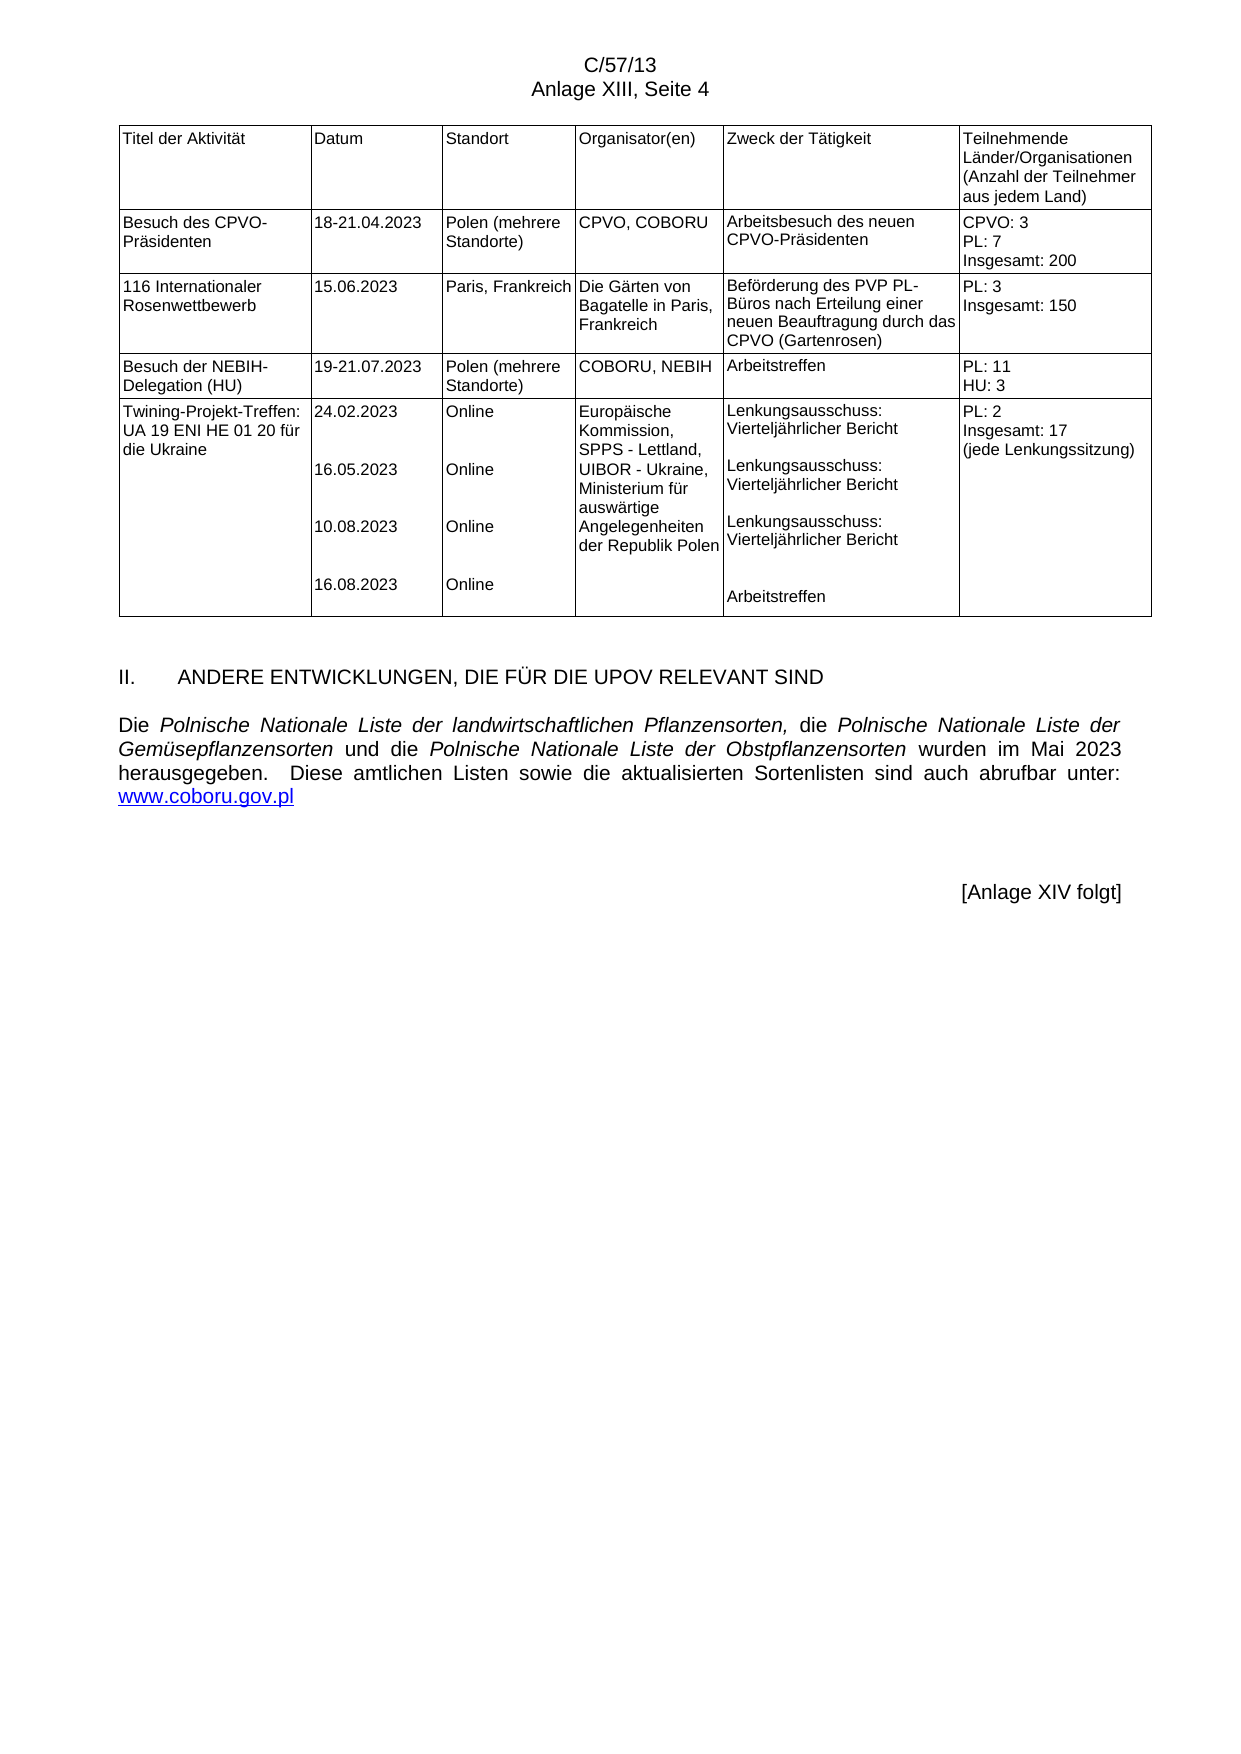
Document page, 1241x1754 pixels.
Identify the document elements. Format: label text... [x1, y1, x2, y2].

table_cell Besuch der NEBIH-Delegation (HU) [120, 354, 311, 398]
table_cell 19-21.07.2023 [312, 354, 442, 398]
table_cell Europäische Kommission, SPPS - Lettland, UIBOR - Ukraine, Ministerium für auswärtige Angelegenheiten der Republik Polen [576, 399, 723, 616]
text II. ANDERE ENTWICKLUNGEN, DIE FÜR DIE UPOV RELEVANT SIND [118, 664, 1122, 688]
table_header Standort [443, 126, 575, 208]
table_cell Arbeitstreffen [724, 354, 959, 398]
table_cell PL: 11 HU: 3 [960, 354, 1151, 398]
table_header Datum [312, 126, 442, 208]
table_cell CPVO, COBORU [576, 210, 723, 273]
table_cell Die Gärten von Bagatelle in Paris, Frankreich [576, 274, 723, 353]
table_cell COBORU, NEBIH [576, 354, 723, 398]
table_cell 116 Internationaler Rosenwettbewerb [120, 274, 311, 353]
table_header Teilnehmende Länder/Organisationen (Anzahl der Teilnehmer aus jedem Land) [960, 126, 1151, 208]
table_cell Beförderung des PVP PL-Büros nach Erteilung einer neuen Beauftragung durch das CPVO (Gartenrosen) [724, 274, 959, 353]
table_cell Lenkungsausschuss: Vierteljährlicher Bericht Lenkungsausschuss: Vierteljährlicher Bericht Lenkungsausschuss: Vierteljährlicher Bericht Arbeitstreffen [724, 399, 959, 616]
table_cell Online Online Online Online [443, 399, 575, 616]
table_cell 15.06.2023 [312, 274, 442, 353]
table_header Titel der Aktivität [120, 126, 311, 208]
table_header Zweck der Tätigkeit [724, 126, 959, 208]
table_cell Arbeitsbesuch des neuen CPVO-Präsidenten [724, 210, 959, 273]
text Die Polnische Nationale Liste der landwirtschaftlichen Pflanzensorten, die Polnische Nationale Liste der Gemüsepflanzensorten und die Polnische Nationale Liste der Obstpflanzensorten wurden im Mai 2023 herausgegeben. Diese amtlichen Listen sowie die aktualisierten Sortenlisten sind auch abrufbar unter: www.coboru.gov.pl [118, 712, 1122, 808]
table_cell Polen (mehrere Standorte) [443, 210, 575, 273]
table_cell 24.02.2023 16.05.2023 10.08.2023 16.08.2023 [312, 399, 442, 616]
table_cell PL: 3 Insgesamt: 150 [960, 274, 1151, 353]
table_cell CPVO: 3 PL: 7 Insgesamt: 200 [960, 210, 1151, 273]
table_cell Polen (mehrere Standorte) [443, 354, 575, 398]
table_cell PL: 2 Insgesamt: 17 (jede Lenkungssitzung) [960, 399, 1151, 616]
table_cell 18-21.04.2023 [312, 210, 442, 273]
table_header Organisator(en) [576, 126, 723, 208]
table_cell Paris, Frankreich [443, 274, 575, 353]
table_cell Besuch des CPVO-Präsidenten [120, 210, 311, 273]
table_cell Twining-Projekt-Treffen: UA 19 ENI HE 01 20 für die Ukraine [120, 399, 311, 616]
text [Anlage XIV folgt] [118, 880, 1122, 904]
